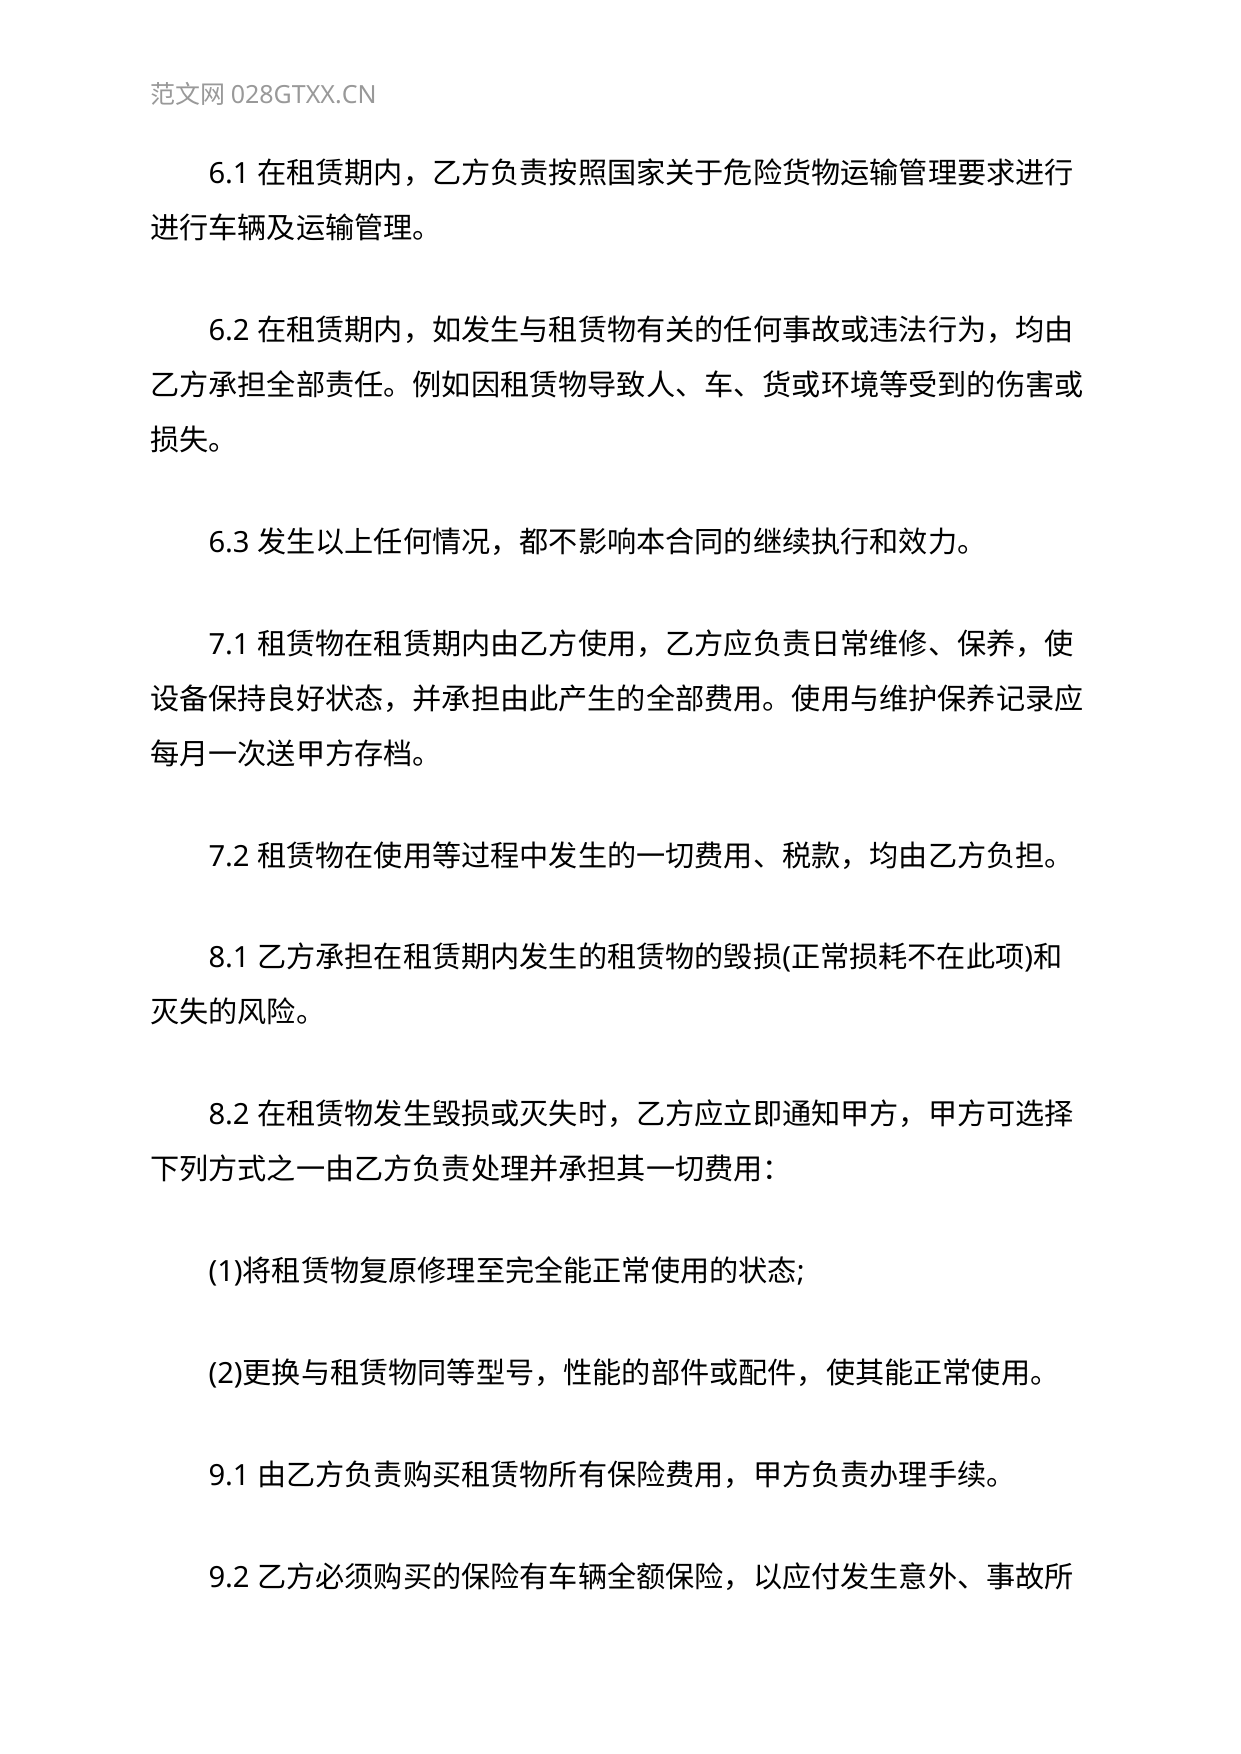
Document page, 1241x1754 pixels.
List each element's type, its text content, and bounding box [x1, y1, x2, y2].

text 8.2 在租赁物发生毁损或灭失时，乙方应立即通知甲方，甲方可选择下列方式之一由乙方负责处理并承担其一切费用： [150, 1091, 1090, 1188]
text (1)将租赁物复原修理至完全能正常使用的状态; [150, 1248, 1090, 1290]
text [150, 1553, 1090, 1596]
text 8.1 乙方承担在租赁期内发生的租赁物的毁损(正常损耗不在此项)和灭失的风险。 [150, 934, 1090, 1031]
text 6.2 在租赁期内，如发生与租赁物有关的任何事故或违法行为，均由乙方承担全部责任。例如因租赁物导致人、车、货或环境等受到的伤害或损失。 [150, 307, 1090, 459]
text 9.1 由乙方负责购买租赁物所有保险费用，甲方负责办理手续。 [150, 1452, 1090, 1494]
text 7.1 租赁物在租赁期内由乙方使用，乙方应负责日常维修、保养，使设备保持良好状态，并承担由此产生的全部费用。使用与维护保养记录应每月一次送甲方存档。 [150, 620, 1090, 773]
text (2)更换与租赁物同等型号，性能的部件或配件，使其能正常使用。 [150, 1349, 1090, 1392]
text 7.2 租赁物在使用等过程中发生的一切费用、税款，均由乙方负担。 [150, 832, 1090, 874]
text 6.1 在租赁期内，乙方负责按照国家关于危险货物运输管理要求进行进行车辆及运输管理。 [150, 150, 1090, 247]
text 6.3 发生以上任何情况，都不影响本合同的继续执行和效力。 [150, 518, 1090, 561]
